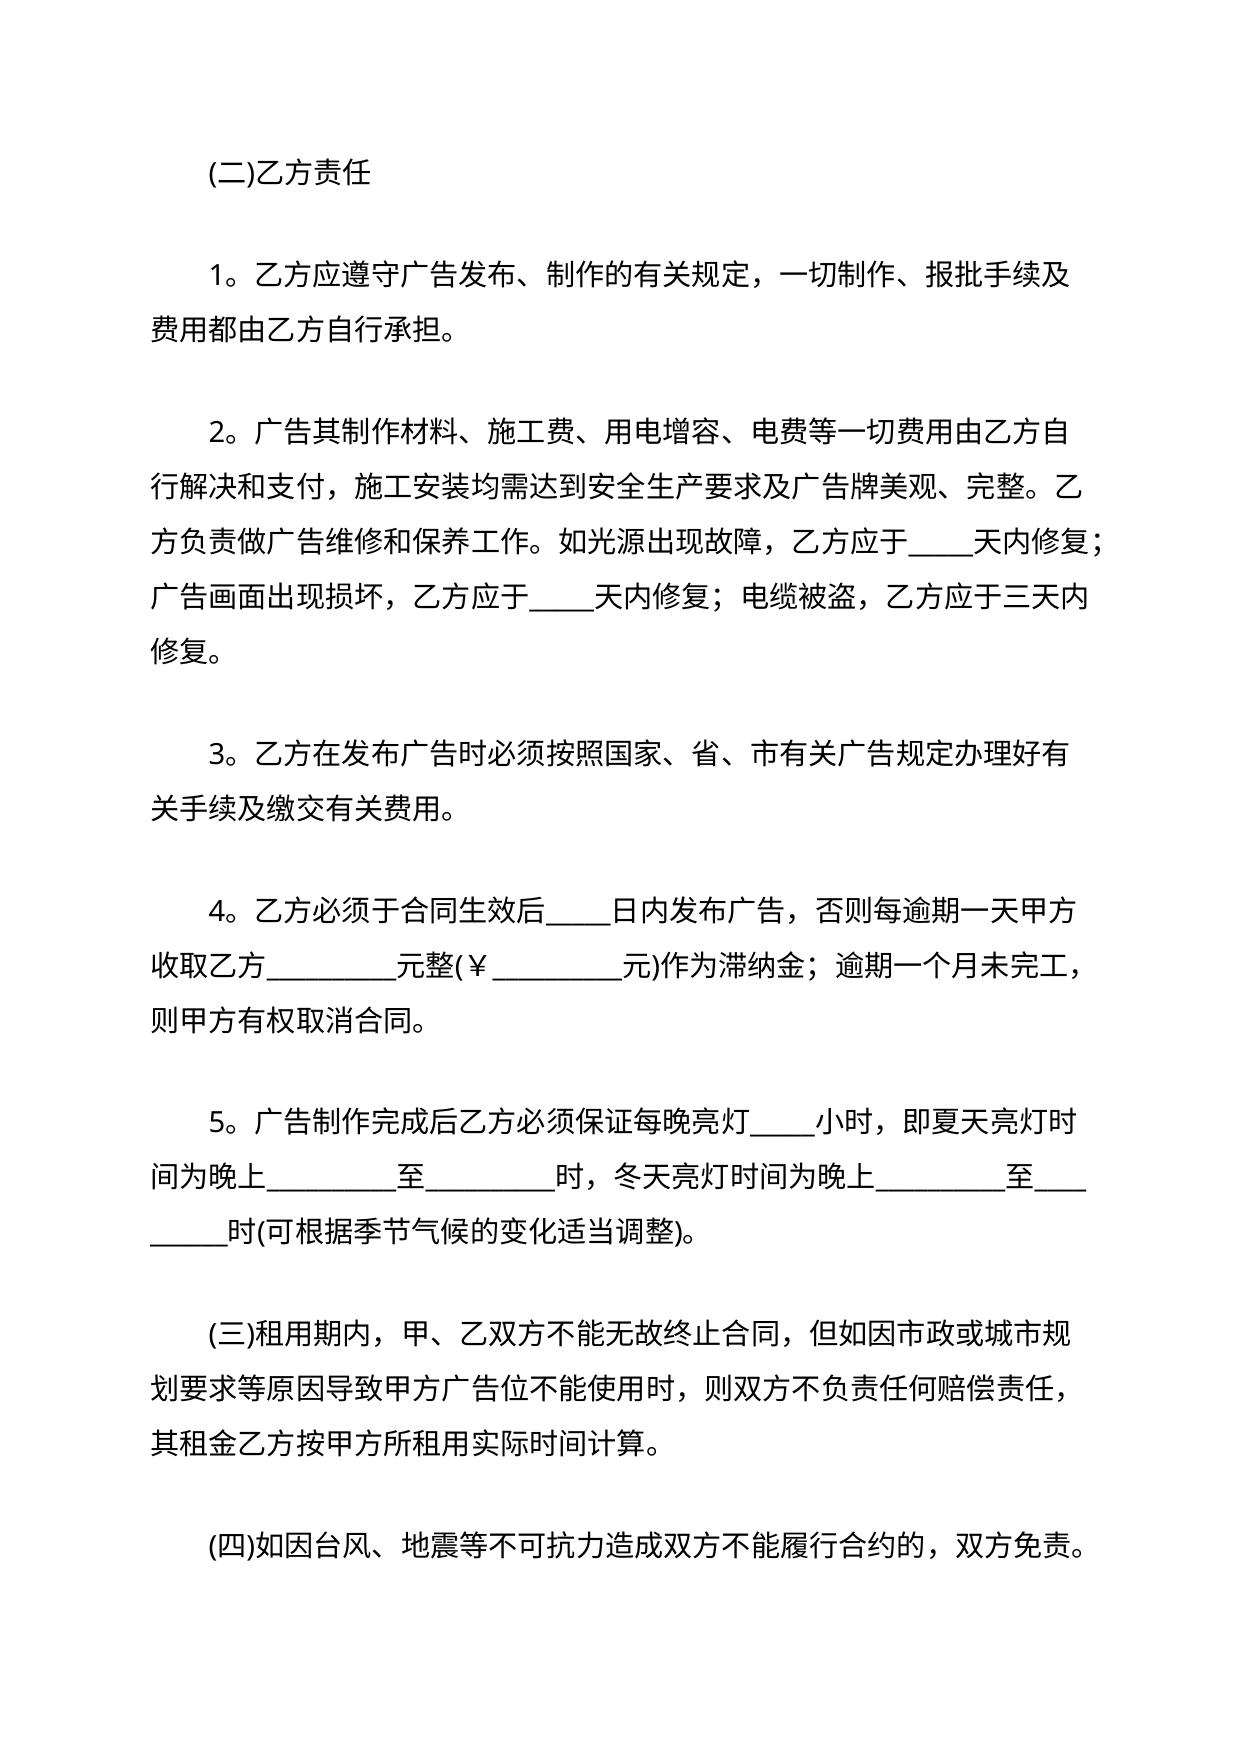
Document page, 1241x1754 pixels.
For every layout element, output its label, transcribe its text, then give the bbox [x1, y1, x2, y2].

text (三)租用期内，甲、乙双方不能无故终止合同，但如因市政或城市规划要求等原因导致甲方广告位不能使用时，则双方不负责任何赔偿责任，其租金乙方按甲方所租用实际时间计算。 [150, 1311, 1090, 1463]
text 3。乙方在发布广告时必须按照国家、省、市有关广告规定办理好有关手续及缴交有关费用。 [150, 730, 1090, 828]
text 5。广告制作完成后乙方必须保证每晚亮灯_____小时，即夏天亮灯时间为晚上__________至__________时，冬天亮灯时间为晚上__________至__________时(可根据季节气候的变化适当调整)。 [150, 1099, 1090, 1251]
text 2。广告其制作材料、施工费、用电增容、电费等一切费用由乙方自行解决和支付，施工安装均需达到安全生产要求及广告牌美观、完整。乙方负责做广告维修和保养工作。如光源出现故障，乙方应于_____天内修复；广告画面出现损坏，乙方应于_____天内修复；电缆被盗，乙方应于三天内修复。 [150, 409, 1090, 671]
text (二)乙方责任 [150, 150, 1090, 192]
text 1。乙方应遵守广告发布、制作的有关规定，一切制作、报批手续及费用都由乙方自行承担。 [150, 252, 1090, 349]
text 4。乙方必须于合同生效后_____日内发布广告，否则每逾期一天甲方收取乙方__________元整(￥__________元)作为滞纳金；逾期一个月未完工，则甲方有权取消合同。 [150, 887, 1090, 1039]
text (四)如因台风、地震等不可抗力造成双方不能履行合约的，双方免责。 [150, 1523, 1090, 1565]
